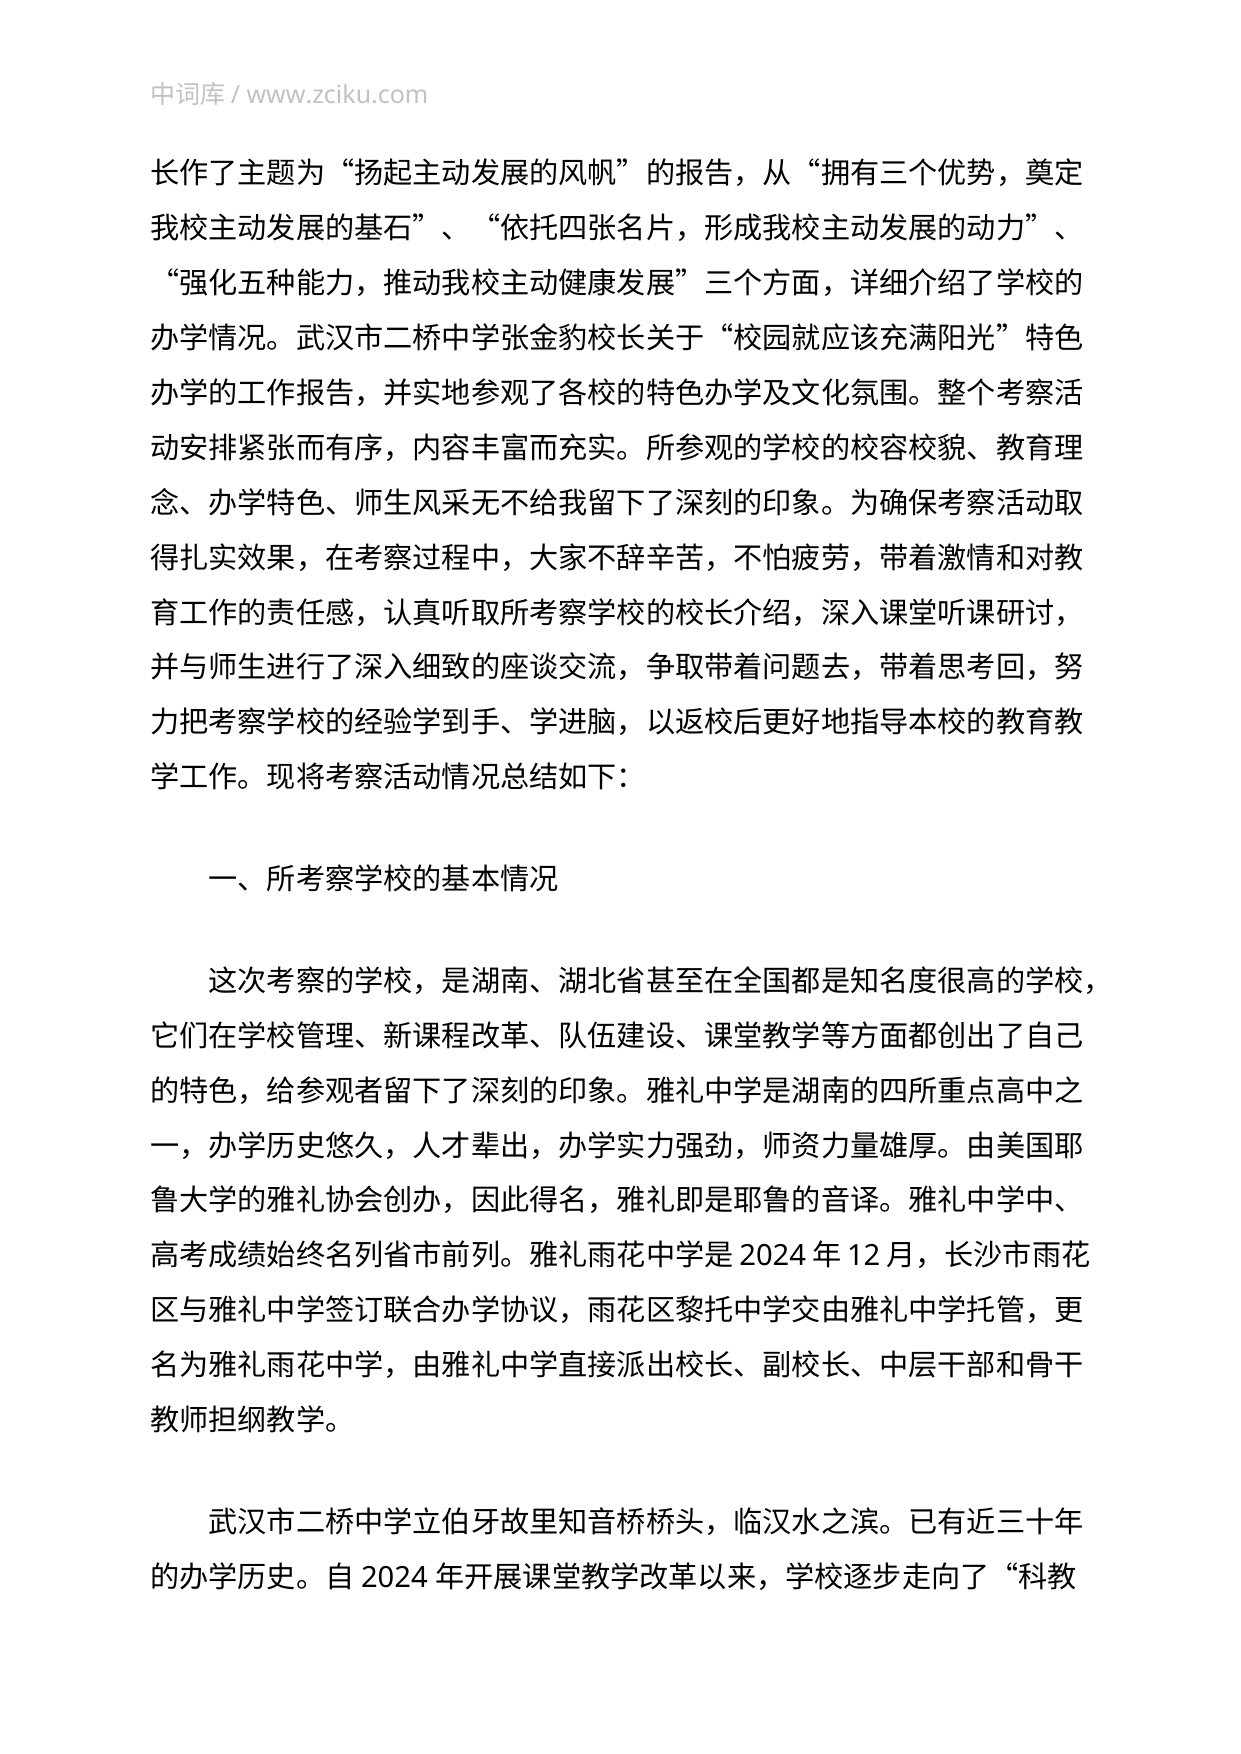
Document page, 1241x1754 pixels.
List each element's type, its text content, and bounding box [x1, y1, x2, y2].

text 一、所考察学校的基本情况 [150, 856, 1090, 898]
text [150, 150, 1090, 796]
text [150, 1498, 1090, 1596]
text 这次考察的学校，是湖南、湖北省甚至在全国都是知名度很高的学校，它们在学校管理、新课程改革、队伍建设、课堂教学等方面都创出了自己的特色，给参观者留下了深刻的印象。雅礼中学是湖南的四所重点高中之一，办学历史悠久，人才辈出，办学实力强劲，师资力量雄厚。由美国耶鲁大学的雅礼协会创办，因此得名，雅礼即是耶鲁的音译。雅礼中学中、高考成绩始终名列省市前列。雅礼雨花中学是2024年12月，长沙市雨花区与雅礼中学签订联合办学协议，雨花区黎托中学交由雅礼中学托管，更名为雅礼雨花中学，由雅礼中学直接派出校长、副校长、中层干部和骨干教师担纲教学。 [150, 957, 1090, 1439]
